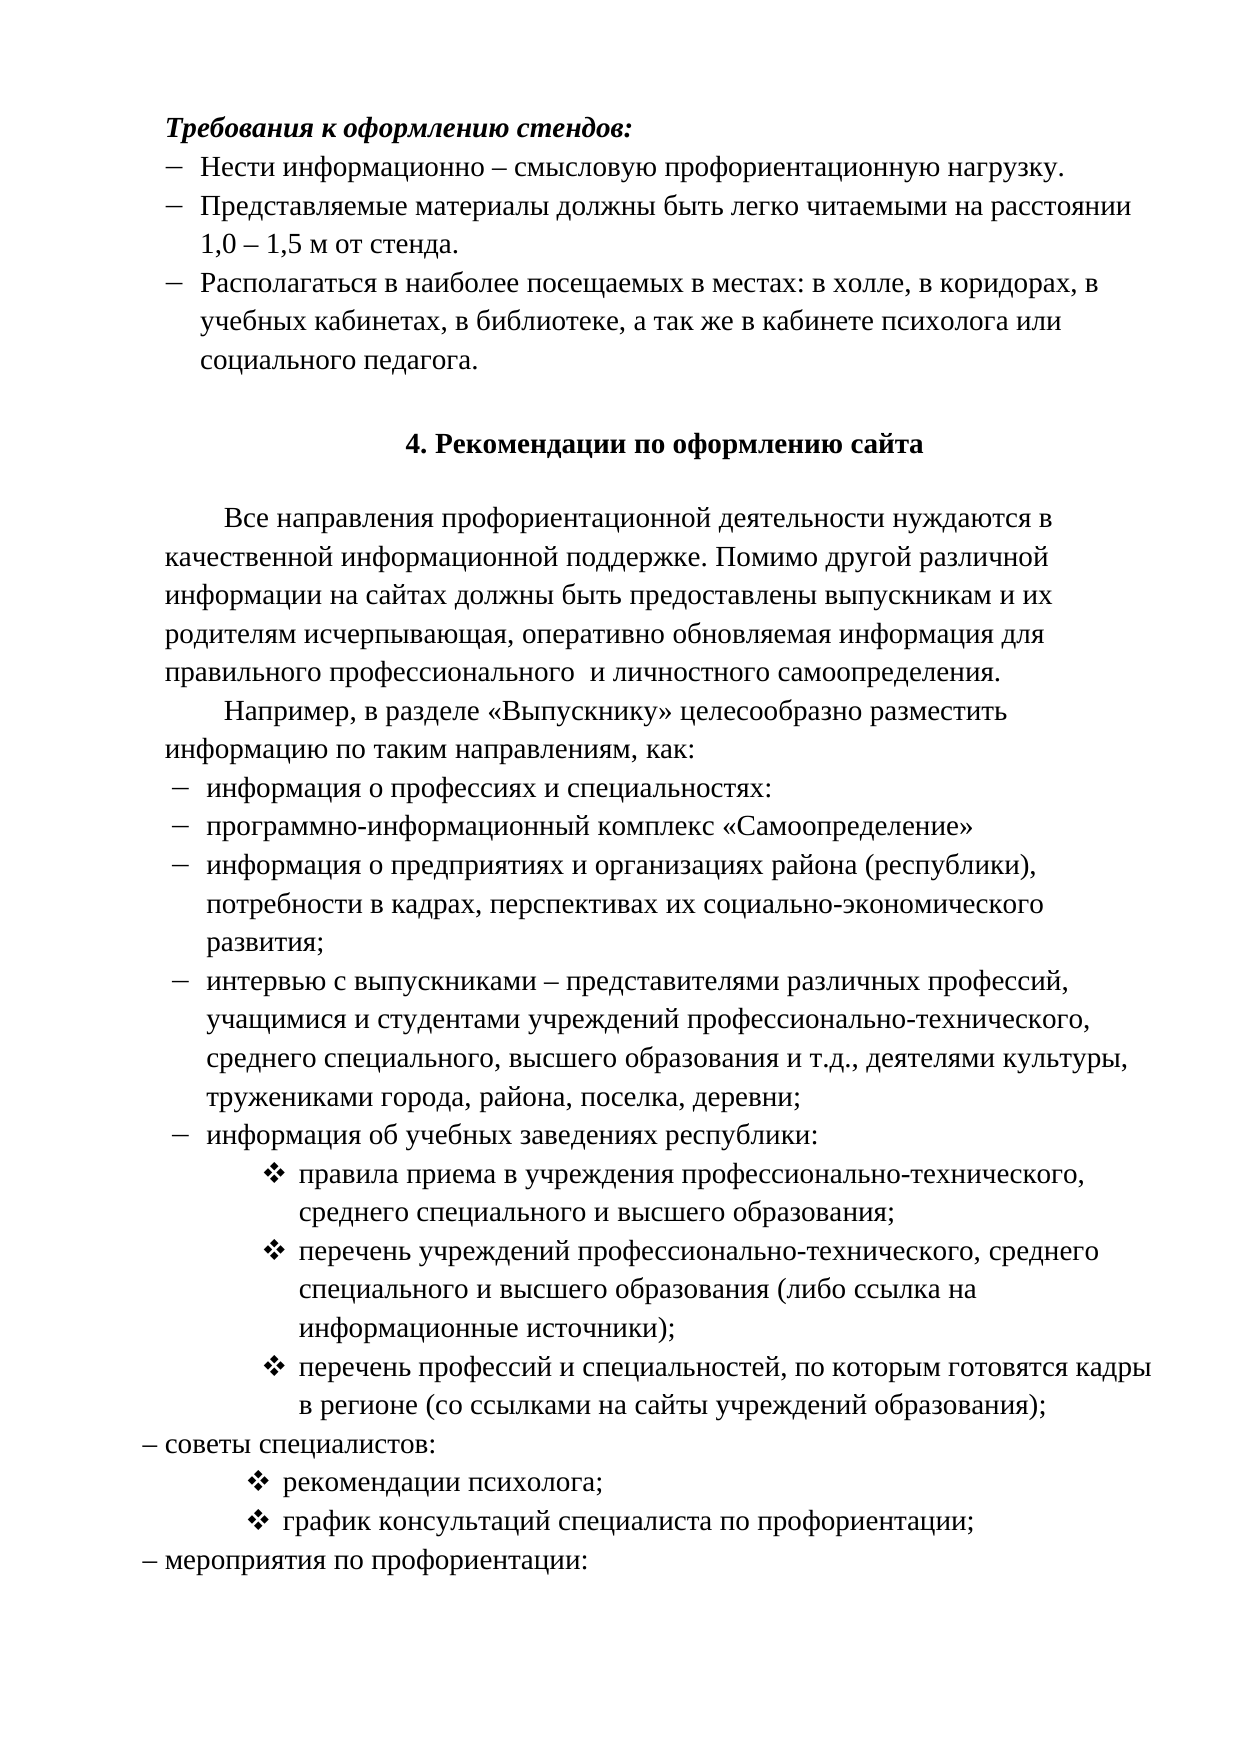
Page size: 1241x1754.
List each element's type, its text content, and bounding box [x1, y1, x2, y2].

list правила приема в учреждения профессионально-технического, среднего специального и высшего образования; [261, 1156, 1165, 1228]
text Требования к оформлению стендов: [164, 110, 1165, 144]
list перечень профессий и специальностей, по которым готовятся кадры в регионе (со ссылками на сайты учреждений образования); [261, 1349, 1165, 1421]
list советы специалистов: [142, 1426, 1165, 1459]
list рекомендации психолога; [245, 1464, 1165, 1498]
list программно-информационный комплекс «Самоопределение» [168, 808, 1165, 842]
text Например, в разделе «Выпускнику» целесообразно разместить информацию по таким направлениям, как: [164, 693, 1165, 765]
list Располагаться в наиболее посещаемых в местах: в холле, в коридорах, в учебных кабинетах, в библиотеке, а так же в кабинете психолога или социального педагога. [162, 265, 1165, 376]
list мероприятия по профориентации: [142, 1542, 1165, 1575]
list интервью с выпускниками – представителями различных профессий, учащимися и студентами учреждений профессионально-технического, среднего специального, высшего образования и т.д., деятелями культуры, тружениками города, района, поселка, деревни; [168, 963, 1165, 1112]
list информация о профессиях и специальностях: [168, 770, 1165, 803]
list информация о предприятиях и организациях района (республики), потребности в кадрах, перспективах их социально-экономического развития; [168, 847, 1165, 958]
text Все направления профориентационной деятельности нуждаются в качественной информационной поддержке. Помимо другой различной информации на сайтах должны быть предоставлены выпускникам и их родителям исчерпывающая, оперативно обновляемая информация для правильного профессионального и личностного самоопределения. [164, 500, 1165, 688]
list перечень учреждений профессионально-технического, среднего специального и высшего образования (либо ссылка на информационные источники); [261, 1233, 1165, 1344]
subtitle Рекомендации по оформлению сайта [405, 426, 1165, 459]
list информация об учебных заведениях республики: [168, 1117, 1165, 1151]
list Нести информационно – смысловую профориентационную нагрузку. [162, 149, 1165, 183]
list Представляемые материалы должны быть легко читаемыми на расстоянии 1,0 – 1,5 м от стенда. [162, 188, 1165, 260]
list график консультаций специалиста по профориентации; [245, 1503, 1165, 1537]
